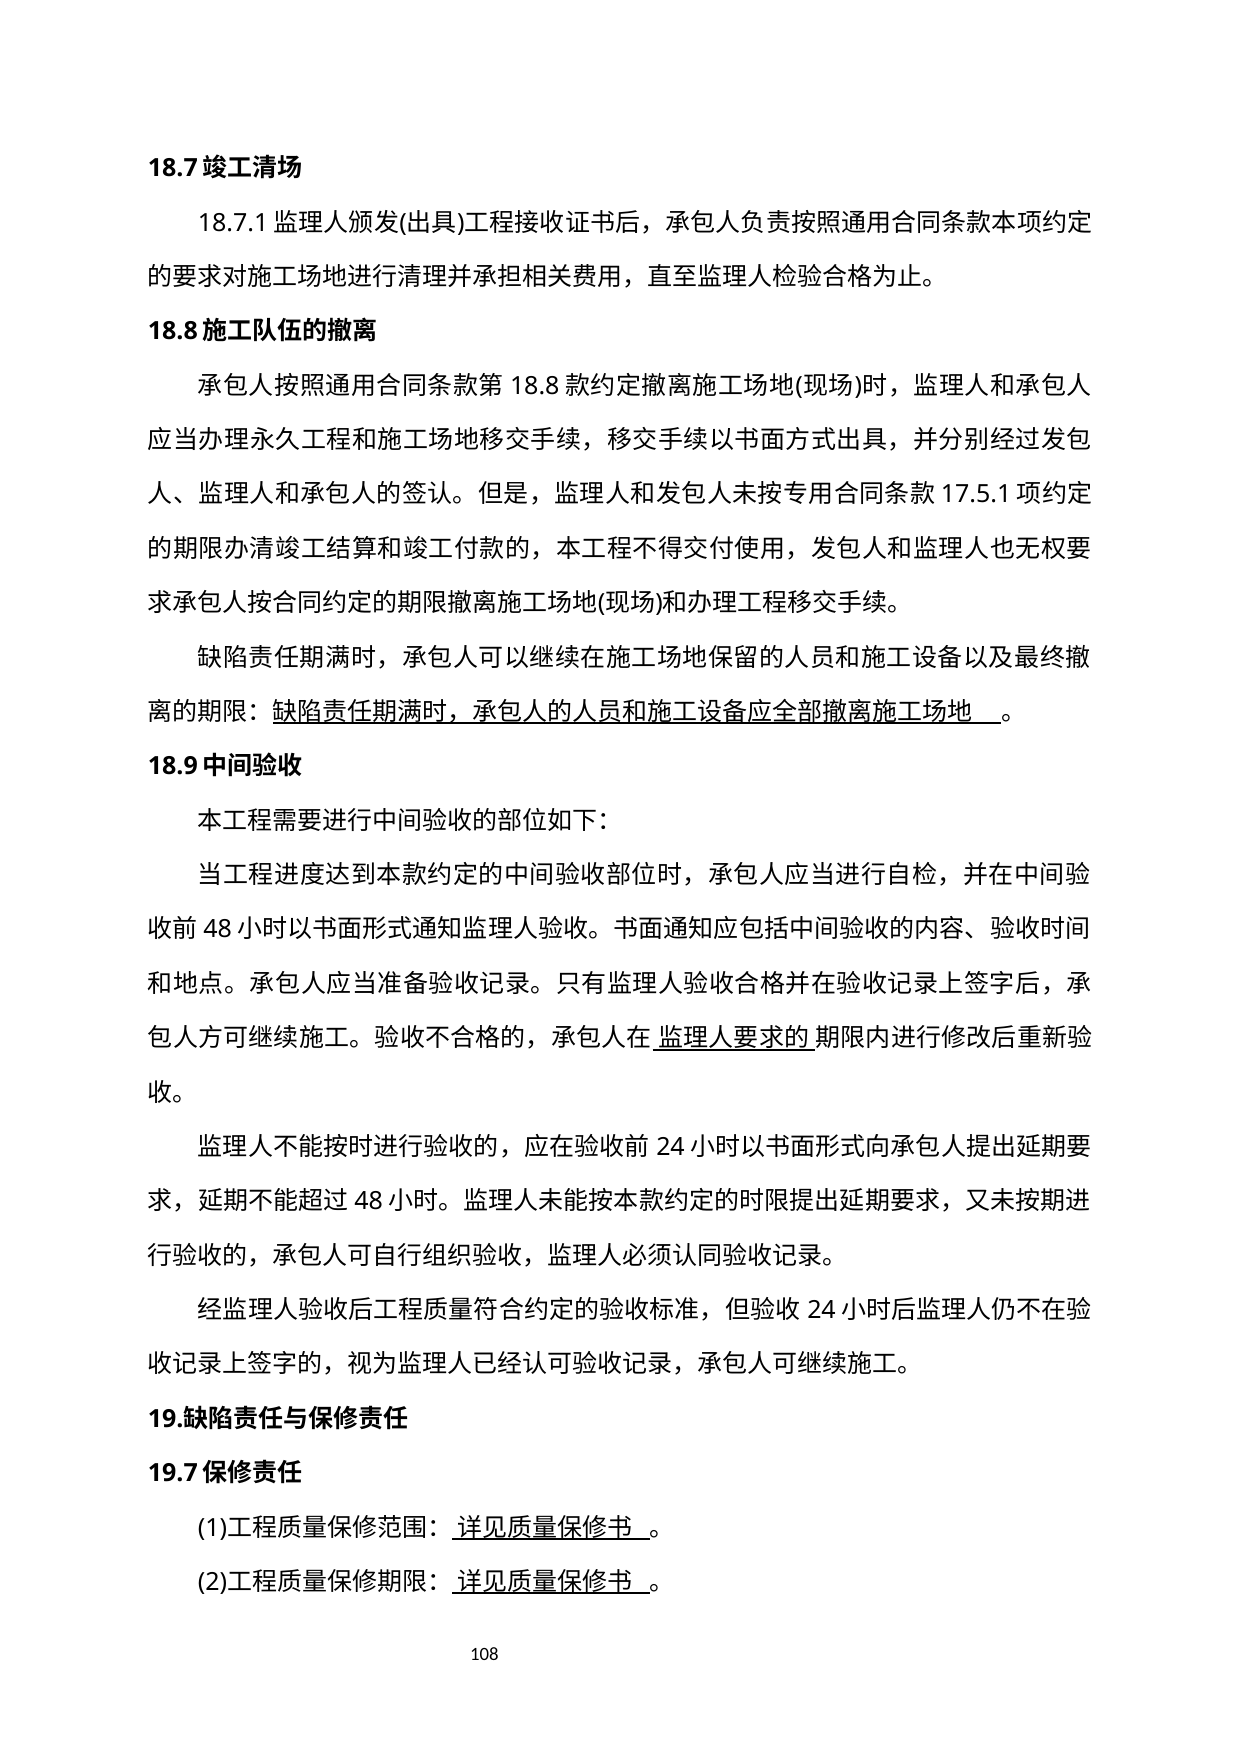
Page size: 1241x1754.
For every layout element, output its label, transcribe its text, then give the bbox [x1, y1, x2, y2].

text 18.7.1监理人颁发(出具)工程接收证书后，承包人负责按照通用合同条款本项约定的要求对施工场地进行清理并承担相关费用，直至监理人检验合格为止。 [148, 202, 1092, 293]
text 本工程需要进行中间验收的部位如下： [148, 800, 1092, 836]
subtitle 18.9中间验收 [148, 746, 1092, 782]
text 缺陷责任期满时，承包人可以继续在施工场地保留的人员和施工设备以及最终撤离的期限：缺陷责任期满时，承包人的人员和施工设备应全部撤离施工场地 。 [148, 637, 1092, 728]
subtitle 19.7保修责任 [148, 1453, 1092, 1489]
text 监理人不能按时进行验收的，应在验收前24小时以书面形式向承包人提出延期要求，延期不能超过48小时。监理人未能按本款约定的时限提出延期要求，又未按期进行验收的，承包人可自行组织验收，监理人必须认同验收记录。 [148, 1126, 1092, 1271]
subtitle 19.缺陷责任与保修责任 [148, 1398, 1092, 1434]
text 承包人按照通用合同条款第18.8款约定撤离施工场地(现场)时，监理人和承包人应当办理永久工程和施工场地移交手续，移交手续以书面方式出具，并分别经过发包人、监理人和承包人的签认。但是，监理人和发包人未按专用合同条款17.5.1项约定的期限办清竣工结算和竣工付款的，本工程不得交付使用，发包人和监理人也无权要求承包人按合同约定的期限撤离施工场地(现场)和办理工程移交手续。 [148, 365, 1092, 619]
subtitle 18.7竣工清场 [148, 148, 1092, 184]
subtitle 18.8施工队伍的撤离 [148, 311, 1092, 347]
text (2)工程质量保修期限： 详见质量保修书 。 [148, 1561, 1092, 1598]
text 当工程进度达到本款约定的中间验收部位时，承包人应当进行自检，并在中间验收前48小时以书面形式通知监理人验收。书面通知应包括中间验收的内容、验收时间和地点。承包人应当准备验收记录。只有监理人验收合格并在验收记录上签字后，承包人方可继续施工。验收不合格的，承包人在 监理人要求的 期限内进行修改后重新验收。 [148, 854, 1092, 1108]
text 经监理人验收后工程质量符合约定的验收标准，但验收24小时后监理人仍不在验收记录上签字的，视为监理人已经认可验收记录，承包人可继续施工。 [148, 1289, 1092, 1380]
text (1)工程质量保修范围： 详见质量保修书 。 [148, 1507, 1092, 1543]
